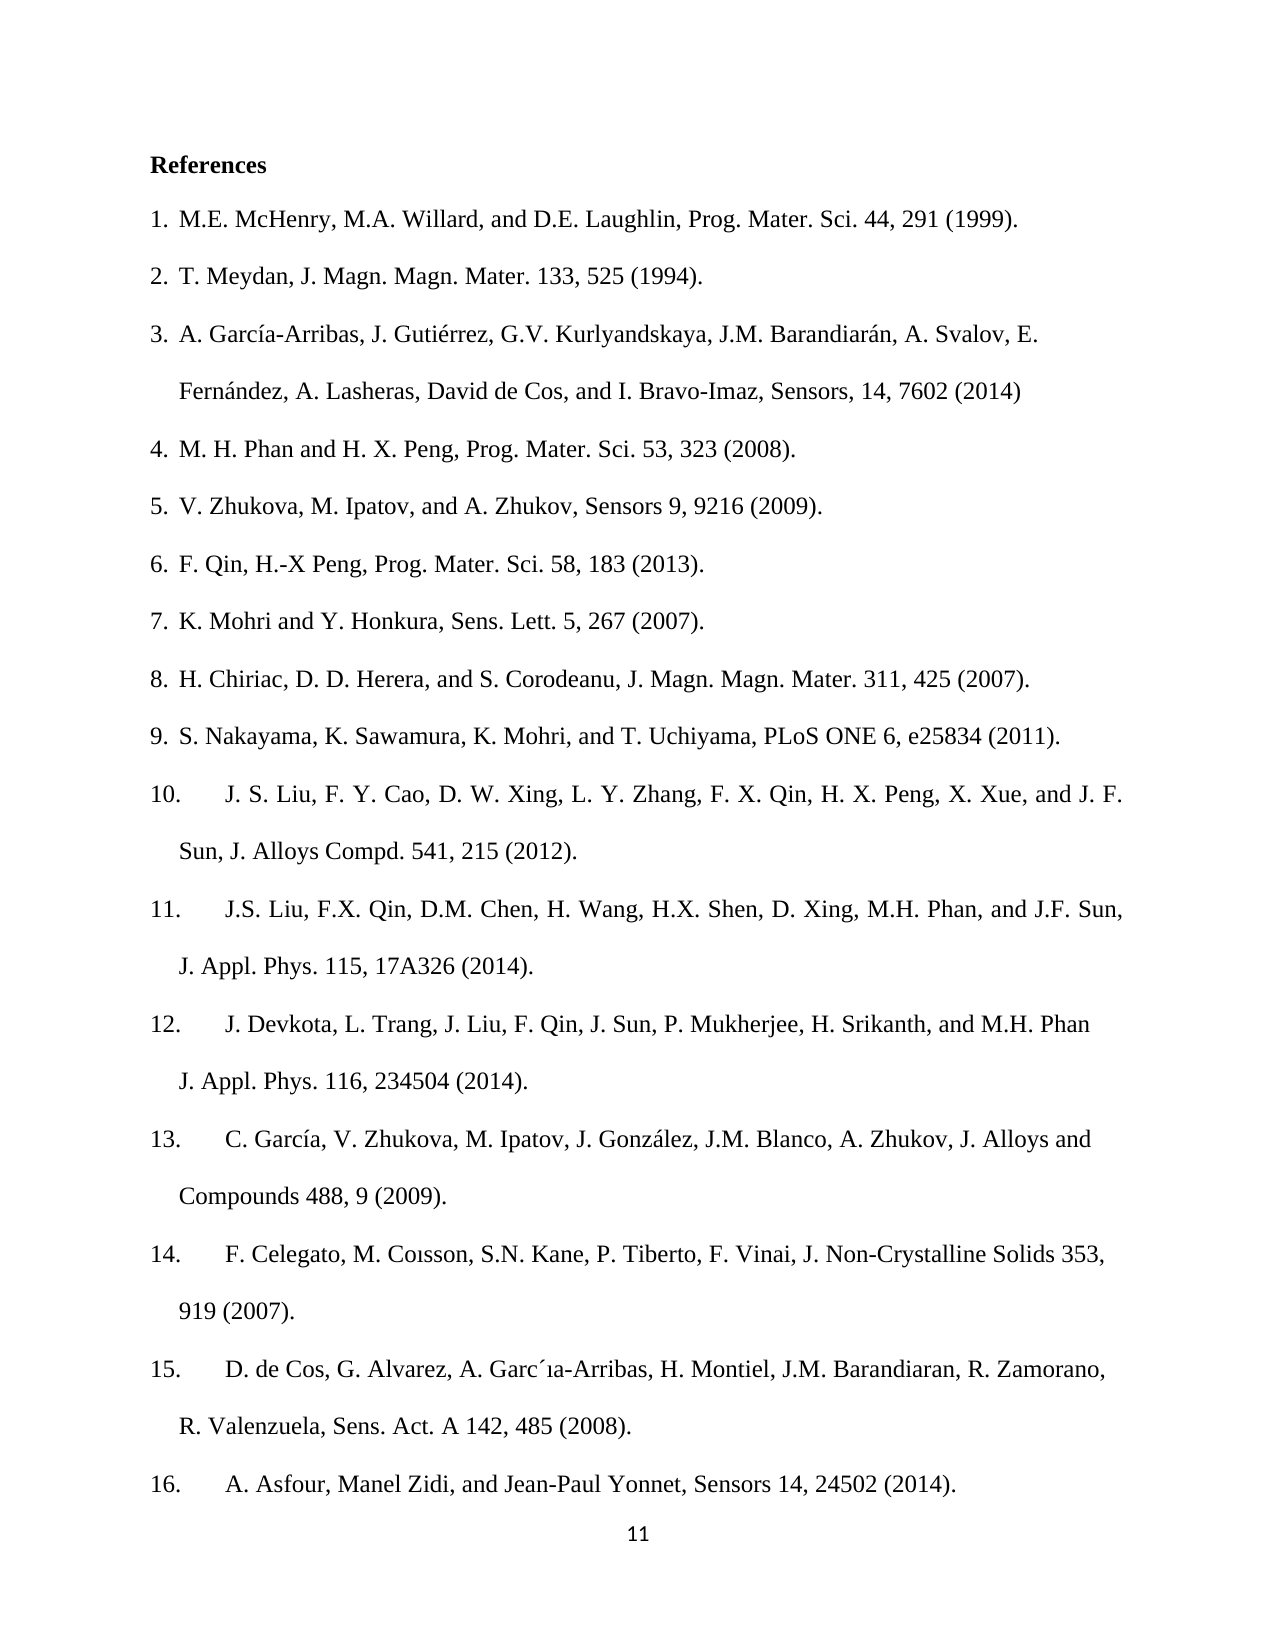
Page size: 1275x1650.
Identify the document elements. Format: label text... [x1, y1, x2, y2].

list T. Meydan, J. Magn. Magn. Mater. 133, 525 (1994). [150, 261, 1125, 290]
text References [150, 150, 1125, 179]
list J. S. Liu, F. Y. Cao, D. W. Xing, L. Y. Zhang, F. X. Qin, H. X. Peng, X. Xue, and J. F. Sun, J. Alloys Compd. 541, 215 (2012). [150, 779, 1125, 865]
list A. García-Arribas, J. Gutiérrez, G.V. Kurlyandskaya, J.M. Barandiarán, A. Svalov, E. Fernández, A. Lasheras, David de Cos, and I. Bravo-Imaz, Sensors, 14, 7602 (2014) [150, 319, 1125, 405]
list V. Zhukova, M. Ipatov, and A. Zhukov, Sensors 9, 9216 (2009). [150, 491, 1125, 520]
list D. de Cos, G. Alvarez, A. Garc´ıa-Arribas, H. Montiel, J.M. Barandiaran, R. Zamorano, R. Valenzuela, Sens. Act. A 142, 485 (2008). [150, 1354, 1125, 1440]
list J.S. Liu, F.X. Qin, D.M. Chen, H. Wang, H.X. Shen, D. Xing, M.H. Phan, and J.F. Sun, J. Appl. Phys. 115, 17A326 (2014). [150, 894, 1125, 980]
list S. Nakayama, K. Sawamura, K. Mohri, and T. Uchiyama, PLoS ONE 6, e25834 (2011). [150, 721, 1125, 750]
list H. Chiriac, D. D. Herera, and S. Corodeanu, J. Magn. Magn. Mater. 311, 425 (2007). [150, 664, 1125, 693]
list K. Mohri and Y. Honkura, Sens. Lett. 5, 267 (2007). [150, 606, 1125, 635]
list A. Asfour, Manel Zidi, and Jean-Paul Yonnet, Sensors 14, 24502 (2014). [150, 1469, 1125, 1498]
list J. Devkota, L. Trang, J. Liu, F. Qin, J. Sun, P. Mukherjee, H. Srikanth, and M.H. Phan J. Appl. Phys. 116, 234504 (2014). [150, 1009, 1125, 1095]
list F. Celegato, M. Coısson, S.N. Kane, P. Tiberto, F. Vinai, J. Non-Crystalline Solids 353, 919 (2007). [150, 1239, 1125, 1325]
list M. H. Phan and H. X. Peng, Prog. Mater. Sci. 53, 323 (2008). [150, 434, 1125, 463]
list C. García, V. Zhukova, M. Ipatov, J. González, J.M. Blanco, A. Zhukov, J. Alloys and Compounds 488, 9 (2009). [150, 1124, 1125, 1210]
list M.E. McHenry, M.A. Willard, and D.E. Laughlin, Prog. Mater. Sci. 44, 291 (1999). [150, 204, 1125, 233]
list F. Qin, H.-X Peng, Prog. Mater. Sci. 58, 183 (2013). [150, 549, 1125, 578]
